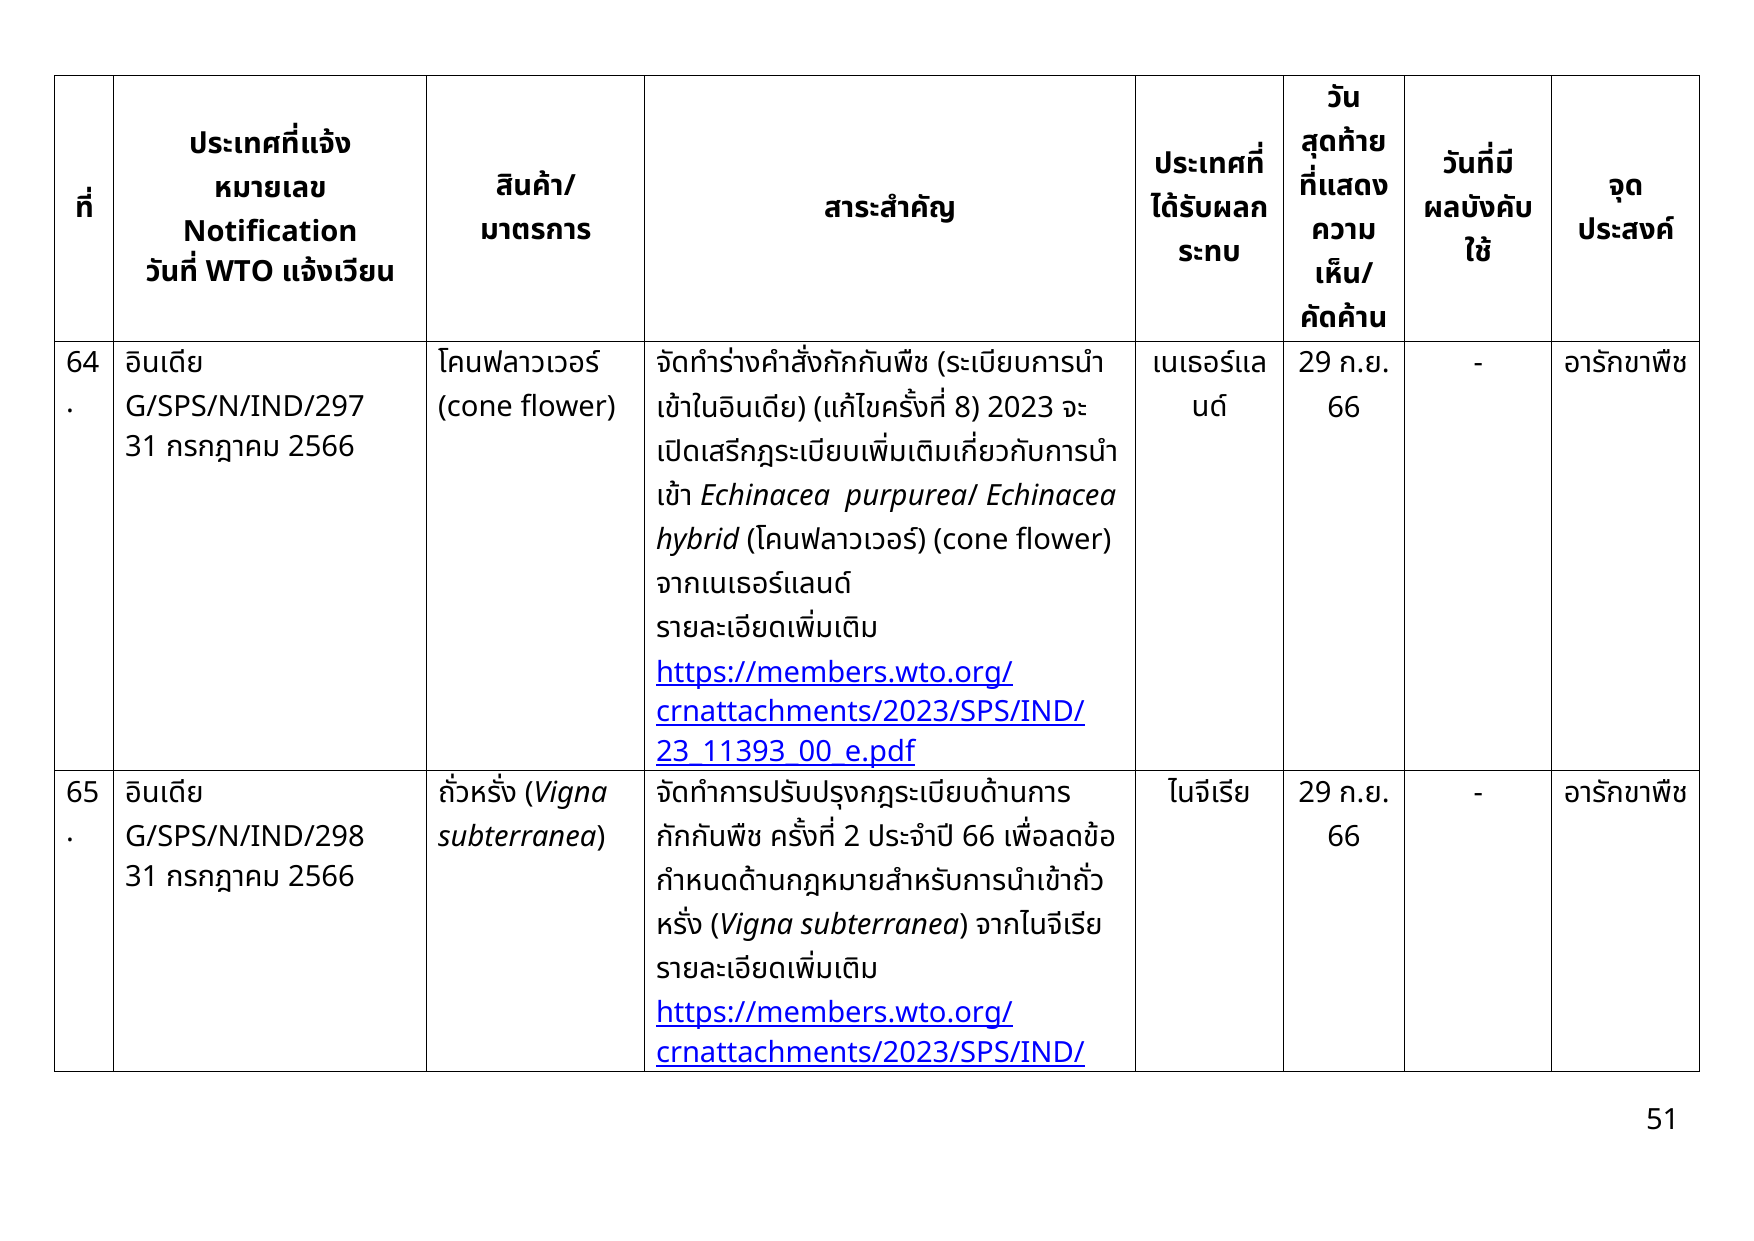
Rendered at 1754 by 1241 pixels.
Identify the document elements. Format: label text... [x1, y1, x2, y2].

table_cell อินเดีย G/SPS/N/IND/297 31 กรกฎาคม 2566 [114, 342, 426, 770]
table_header ประเทศที่แจ้ง หมายเลข Notification วันที่ WTO แจ้งเวียน [114, 76, 426, 341]
table_cell 64. [55, 342, 113, 770]
table_header วันที่มี ผลบังคับใช้ [1405, 76, 1551, 341]
table_cell 65. [55, 771, 113, 1071]
table_cell - [1405, 342, 1551, 770]
table_header วันสุดท้ายที่แสดงความเห็น/คัดค้าน [1284, 76, 1404, 341]
table_header ประเทศที่ได้รับผลกระทบ [1136, 76, 1283, 341]
table_cell 29 ก.ย. 66 [1284, 771, 1404, 1071]
table_cell ไนจีเรีย [1136, 771, 1283, 1071]
table_cell อารักขาพืช [1552, 771, 1699, 1071]
table_cell อินเดีย G/SPS/N/IND/298 31 กรกฎาคม 2566 [114, 771, 426, 1071]
table_header สาระสำคัญ [645, 76, 1135, 341]
table_header จุดประสงค์ [1552, 76, 1699, 341]
table_cell จัดทำร่างคำสั่งกักกันพืช (ระเบียบการนำเข้าในอินเดีย) (แก้ไขครั้งที่ 8) 2023 จะเปิดเสรีกฎระเบียบเพิ่มเติมเกี่ยวกับการนำเข้า Echinacea purpurea/ Echinacea hybrid (โคนฟลาวเวอร์) (cone flower) จากเนเธอร์แลนด์ รายละเอียดเพิ่มเติม https://members.wto.org/crnattachments/2023/SPS/IND/23_11393_00_e.pdf [645, 342, 1135, 770]
table_cell อารักขาพืช [1552, 342, 1699, 770]
table_cell 29 ก.ย. 66 [1284, 342, 1404, 770]
table_cell - [1405, 771, 1551, 1071]
table_cell โคนฟลาวเวอร์ (cone flower) [427, 342, 644, 770]
table_header ที่ [55, 76, 113, 341]
table_cell ถั่วหรั่ง (Vigna subterranea) [427, 771, 644, 1071]
table_cell เนเธอร์แลนด์ [1136, 342, 1283, 770]
table_header สินค้า/ มาตรการ [427, 76, 644, 341]
